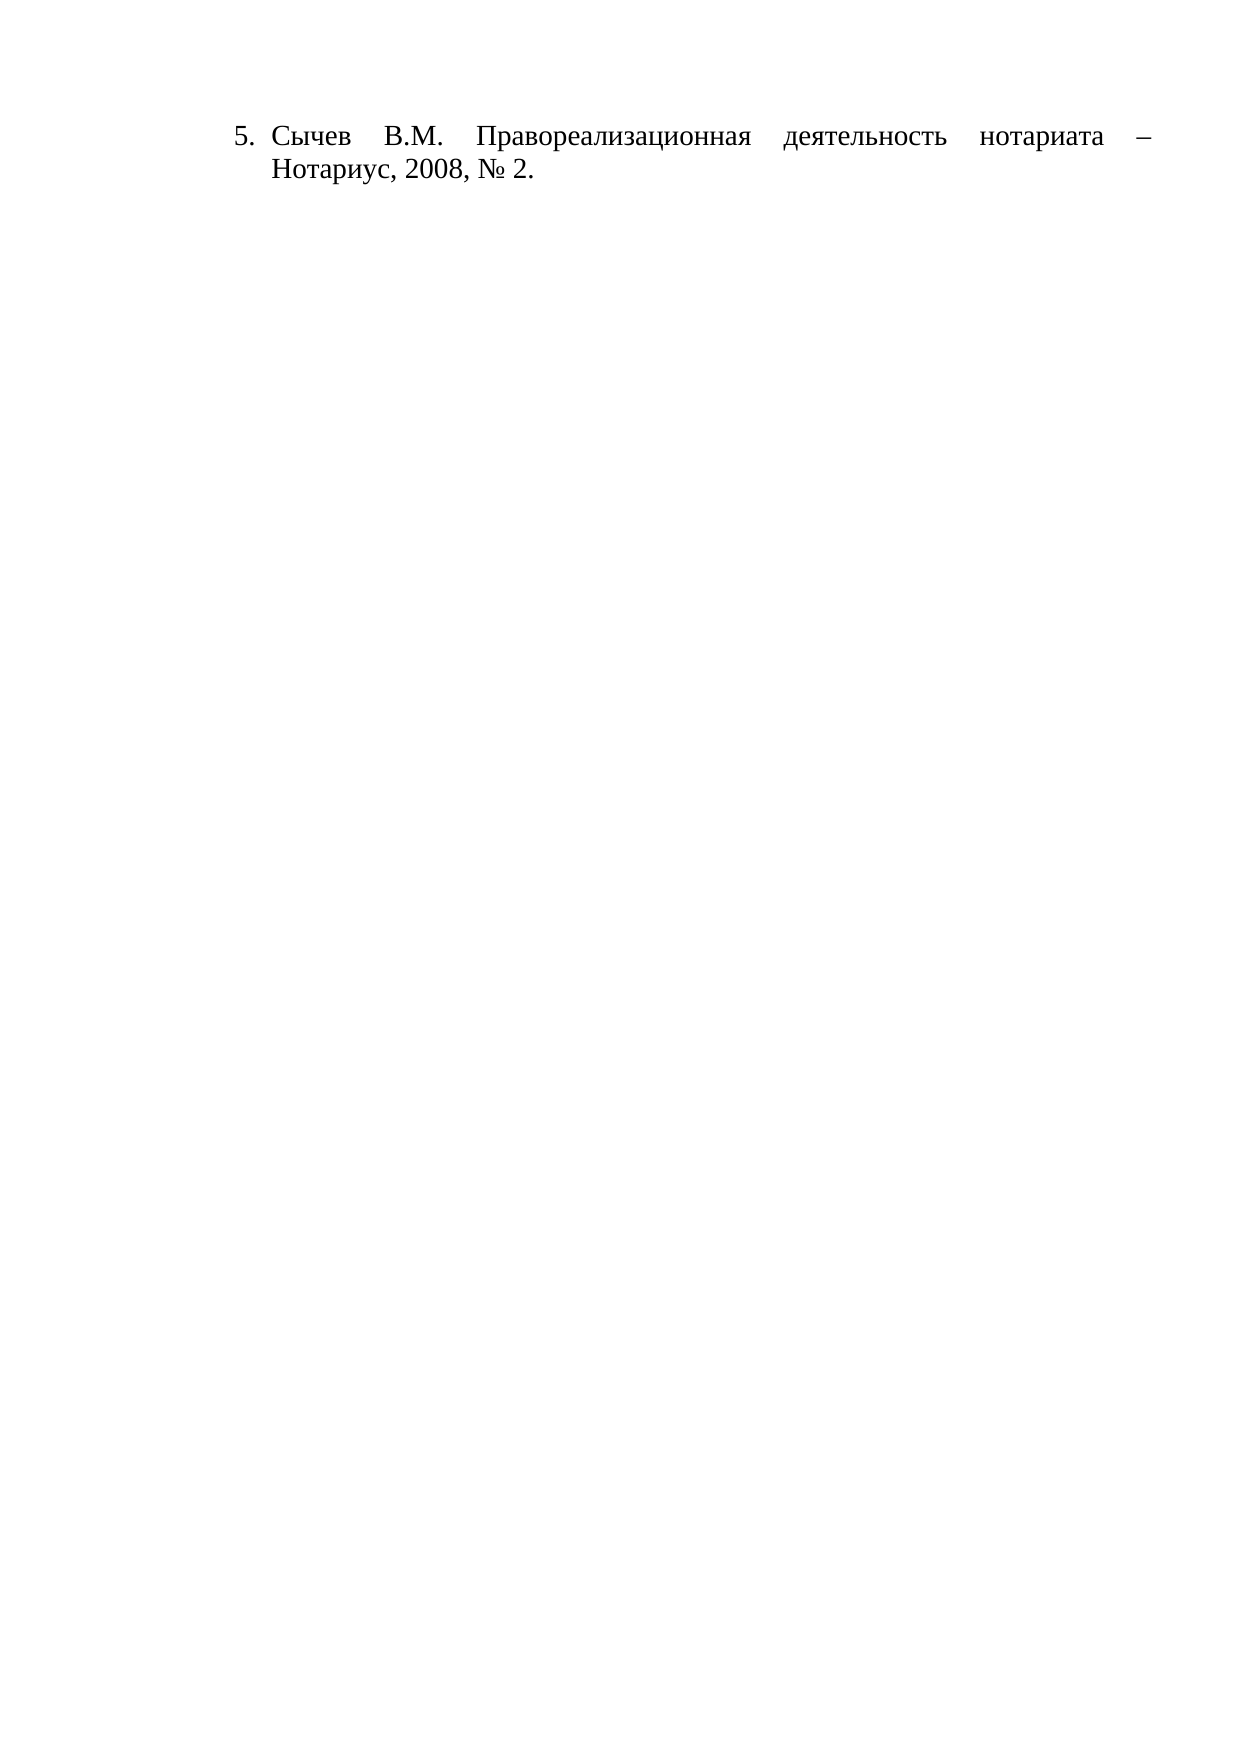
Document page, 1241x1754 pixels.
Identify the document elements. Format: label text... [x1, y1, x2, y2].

list Сычев В.М. Правореализационная деятельность нотариата – Нотариус, 2008, № 2. [233, 118, 1152, 185]
